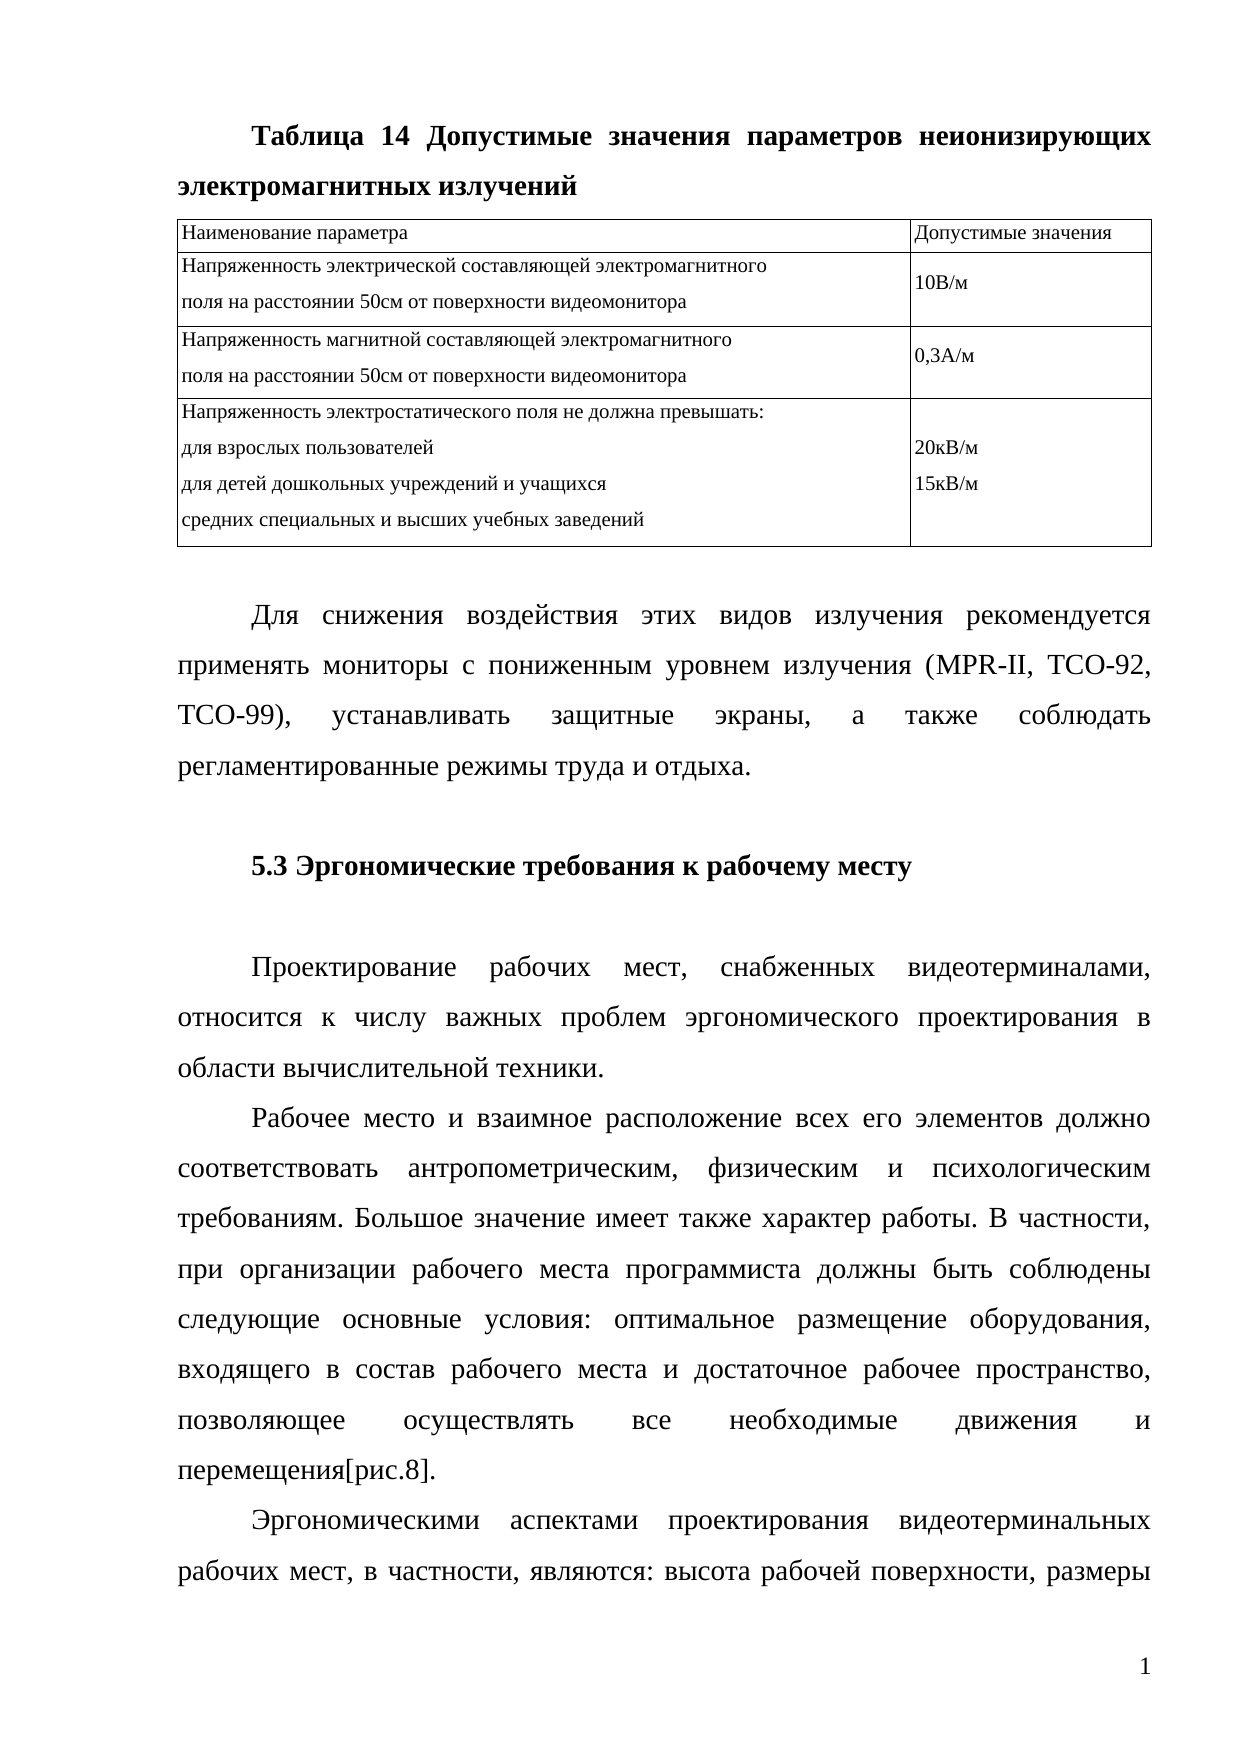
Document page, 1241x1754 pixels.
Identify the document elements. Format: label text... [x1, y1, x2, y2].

table_header Допустимые значения [911, 220, 1151, 252]
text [177, 1502, 1152, 1586]
text Проектирование рабочих мест, снабженных видеотерминалами, относится к числу важных проблем эргономического проектирования в области вычислительной техники. [177, 949, 1152, 1083]
table_cell 20кВ/м 15кВ/м [911, 399, 1151, 546]
table_cell Напряженность электрической составляющей электромагнитного поля на расстоянии 50см от поверхности видеомонитора [178, 253, 910, 326]
subtitle 5.3 Эргономические требования к рабочему месту [177, 848, 1152, 882]
table_cell 10В/м [911, 253, 1151, 326]
text Рабочее место и взаимное расположение всех его элементов должно соответствовать антропометрическим, физическим и психологическим требованиям. Большое значение имеет также характер работы. В частности, при организации рабочего места программиста должны быть соблюдены следующие основные условия: оптимальное размещение оборудования, входящего в состав рабочего места и достаточное рабочее пространство, позволяющее осуществлять все необходимые движения и перемещения[рис.8]. [177, 1100, 1152, 1486]
table_cell 0,3А/м [911, 327, 1151, 398]
table_cell Напряженность магнитной составляющей электромагнитного поля на расстоянии 50см от поверхности видеомонитора [178, 327, 910, 398]
table_cell Напряженность электростатического поля не должна превышать: для взрослых пользователей для детей дошкольных учреждений и учащихся средних специальных и высших учебных заведений [178, 399, 910, 546]
table_header Наименование параметра [178, 220, 910, 252]
text Для снижения воздействия этих видов излучения рекомендуется применять мониторы с пониженным уровнем излучения (MPR-II, TCO-92, TCO-99), устанавливать защитные экраны, а также соблюдать регламентированные режимы труда и отдыха. [177, 597, 1152, 781]
text Таблица 14 Допустимые значения параметров неионизирующих электромагнитных излучений [177, 118, 1152, 202]
